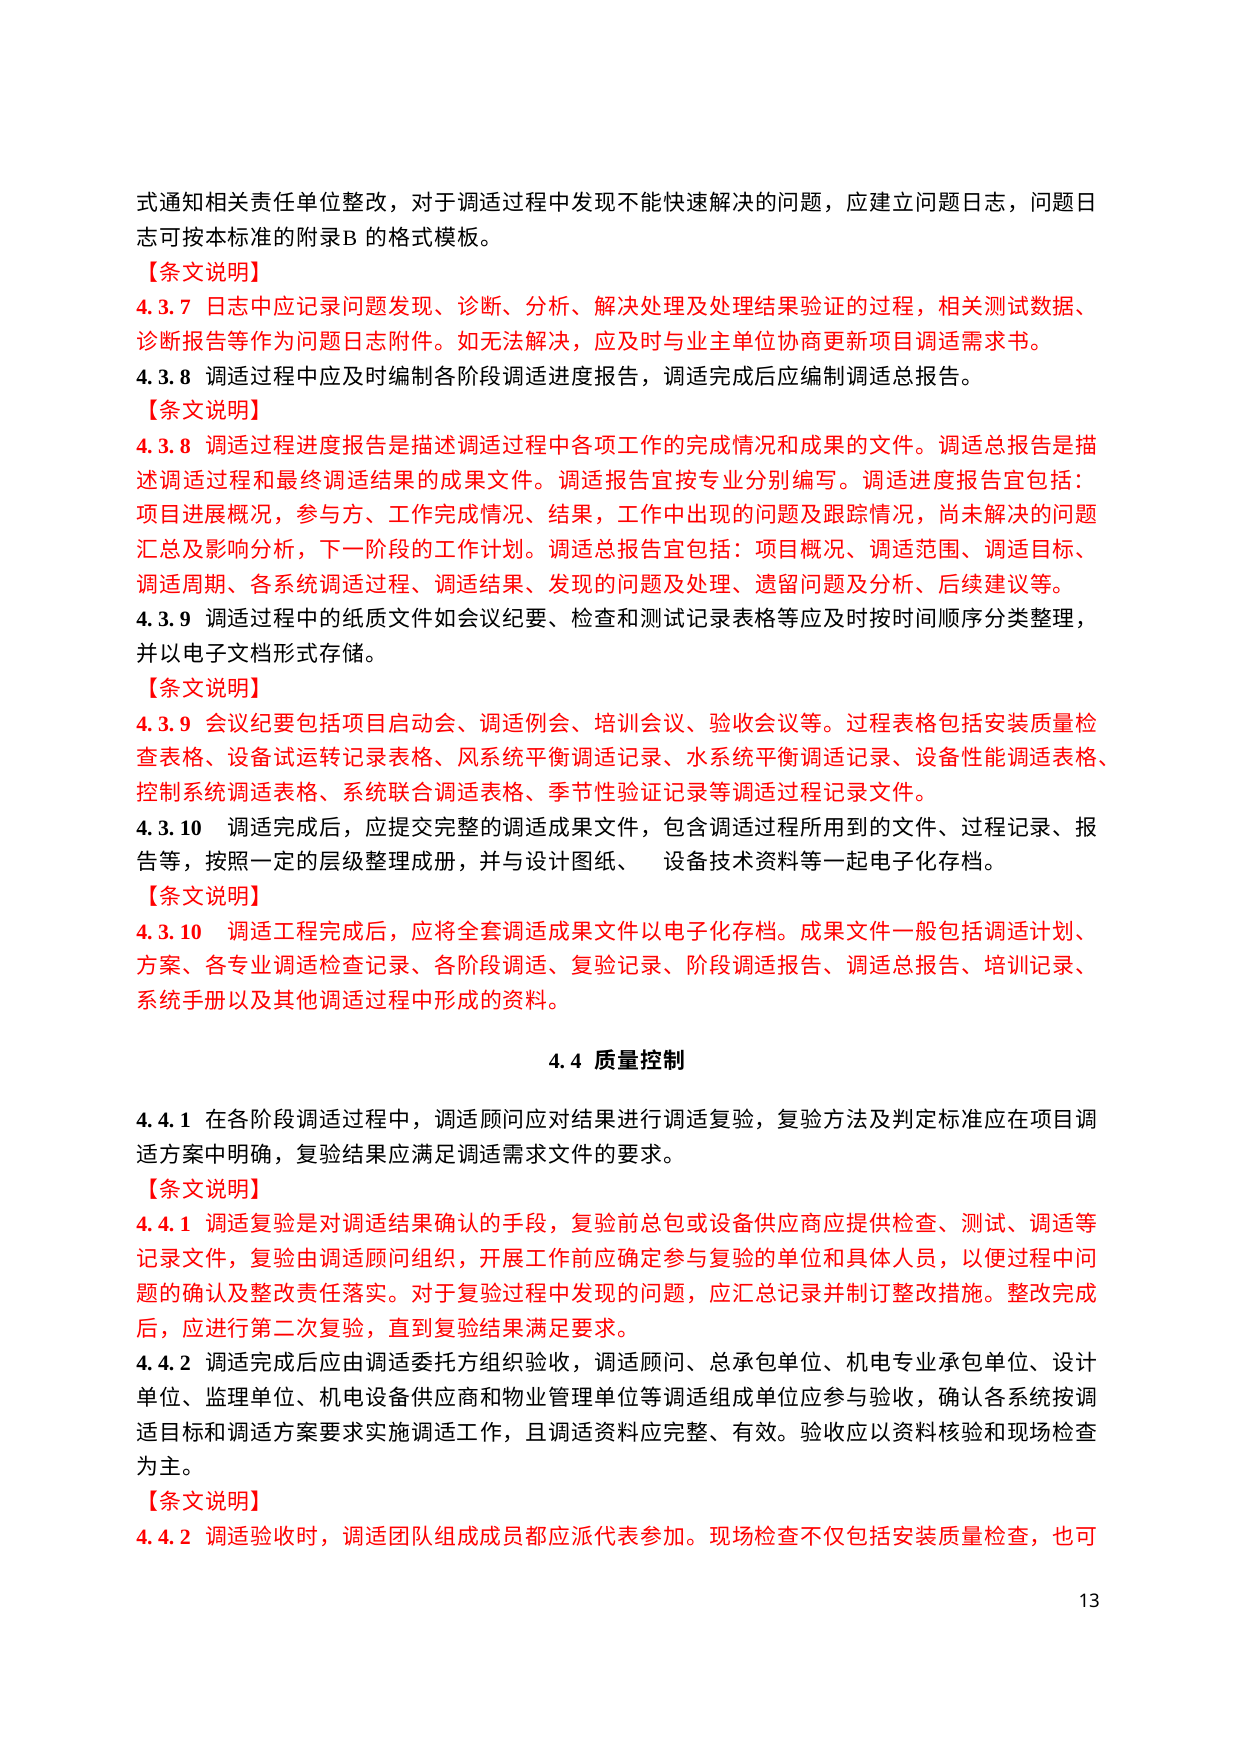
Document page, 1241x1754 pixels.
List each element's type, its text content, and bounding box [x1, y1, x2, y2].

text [136, 1517, 1098, 1552]
text 4. 3. 9 调适过程中的纸质文件如会议纪要、检查和测试记录表格等应及时按时间顺序分类整理，并以电子文档形式存储。 [136, 600, 1098, 669]
text 【条文说明】 [136, 877, 1098, 912]
text 4. 3. 7 日志中应记录问题发现、诊断、分析、解决处理及处理结果验证的过程，相关测试数据、诊断报告等作为问题日志附件。如无法解决，应及时与业主单位协商更新项目调适需求书。 [136, 288, 1098, 357]
text 4. 3. 9 会议纪要包括项目启动会、调适例会、培训会议、验收会议等。过程表格包括安装质量检查表格、设备试运转记录表格、风系统平衡调适记录、水系统平衡调适记录、设备性能调适表格、控制系统调适表格、系统联合调适表格、季节性验证记录等调适过程记录文件。 [136, 704, 1098, 808]
text 4. 3. 8 调适过程中应及时编制各阶段调适进度报告，调适完成后应编制调适总报告。 [136, 357, 1098, 392]
text 【条文说明】 [136, 392, 1098, 427]
text 4. 4. 2 调适完成后应由调适委托方组织验收，调适顾问、总承包单位、机电专业承包单位、设计单位、监理单位、机电设备供应商和物业管理单位等调适组成单位应参与验收，确认各系统按调适目标和调适方案要求实施调适工作，且调适资料应完整、有效。验收应以资料核验和现场检查为主。 [136, 1344, 1098, 1482]
text 4. 4. 1 在各阶段调适过程中，调适顾问应对结果进行调适复验，复验方法及判定标准应在项目调适方案中明确，复验结果应满足调适需求文件的要求。 [136, 1101, 1098, 1170]
text 【条文说明】 [136, 253, 1098, 288]
text 4. 4. 1 调适复验是对调适结果确认的手段，复验前总包或设备供应商应提供检查、测试、调适等记录文件，复验由调适顾问组织，开展工作前应确定参与复验的单位和具体人员，以便过程中问题的确认及整改责任落实。对于复验过程中发现的问题，应汇总记录并制订整改措施。整改完成后，应进行第二次复验，直到复验结果满足要求。 [136, 1205, 1098, 1344]
text 【条文说明】 [136, 669, 1098, 704]
subtitle 4. 4 质量控制 [136, 1041, 1098, 1076]
text 4. 3. 8 调适过程进度报告是描述调适过程中各项工作的完成情况和成果的文件。调适总报告是描述调适过程和最终调适结果的成果文件。调适报告宜按专业分别编写。调适进度报告宜包括： 项目进展概况，参与方、工作完成情况、结果，工作中出现的问题及跟踪情况，尚未解决的问题汇总及影响分析，下一阶段的工作计划。调适总报告宜包括：项目概况、调适范围、调适目标、调适周期、各系统调适过程、调适结果、发现的问题及处理、遗留问题及分析、后续建议等。 [136, 427, 1098, 600]
text 【条文说明】 [136, 1482, 1098, 1517]
text 【条文说明】 [136, 1170, 1098, 1205]
text 4. 3. 10 调适工程完成后，应将全套调适成果文件以电子化存档。成果文件一般包括调适计划、 方案、各专业调适检查记录、各阶段调适、复验记录、阶段调适报告、调适总报告、培训记录、系统手册以及其他调适过程中形成的资料。 [136, 912, 1098, 1016]
text 4. 3. 10 调适完成后，应提交完整的调适成果文件，包含调适过程所用到的文件、过程记录、报告等，按照一定的层级整理成册，并与设计图纸、 设备技术资料等一起电子化存档。 [136, 808, 1098, 877]
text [136, 184, 1098, 253]
